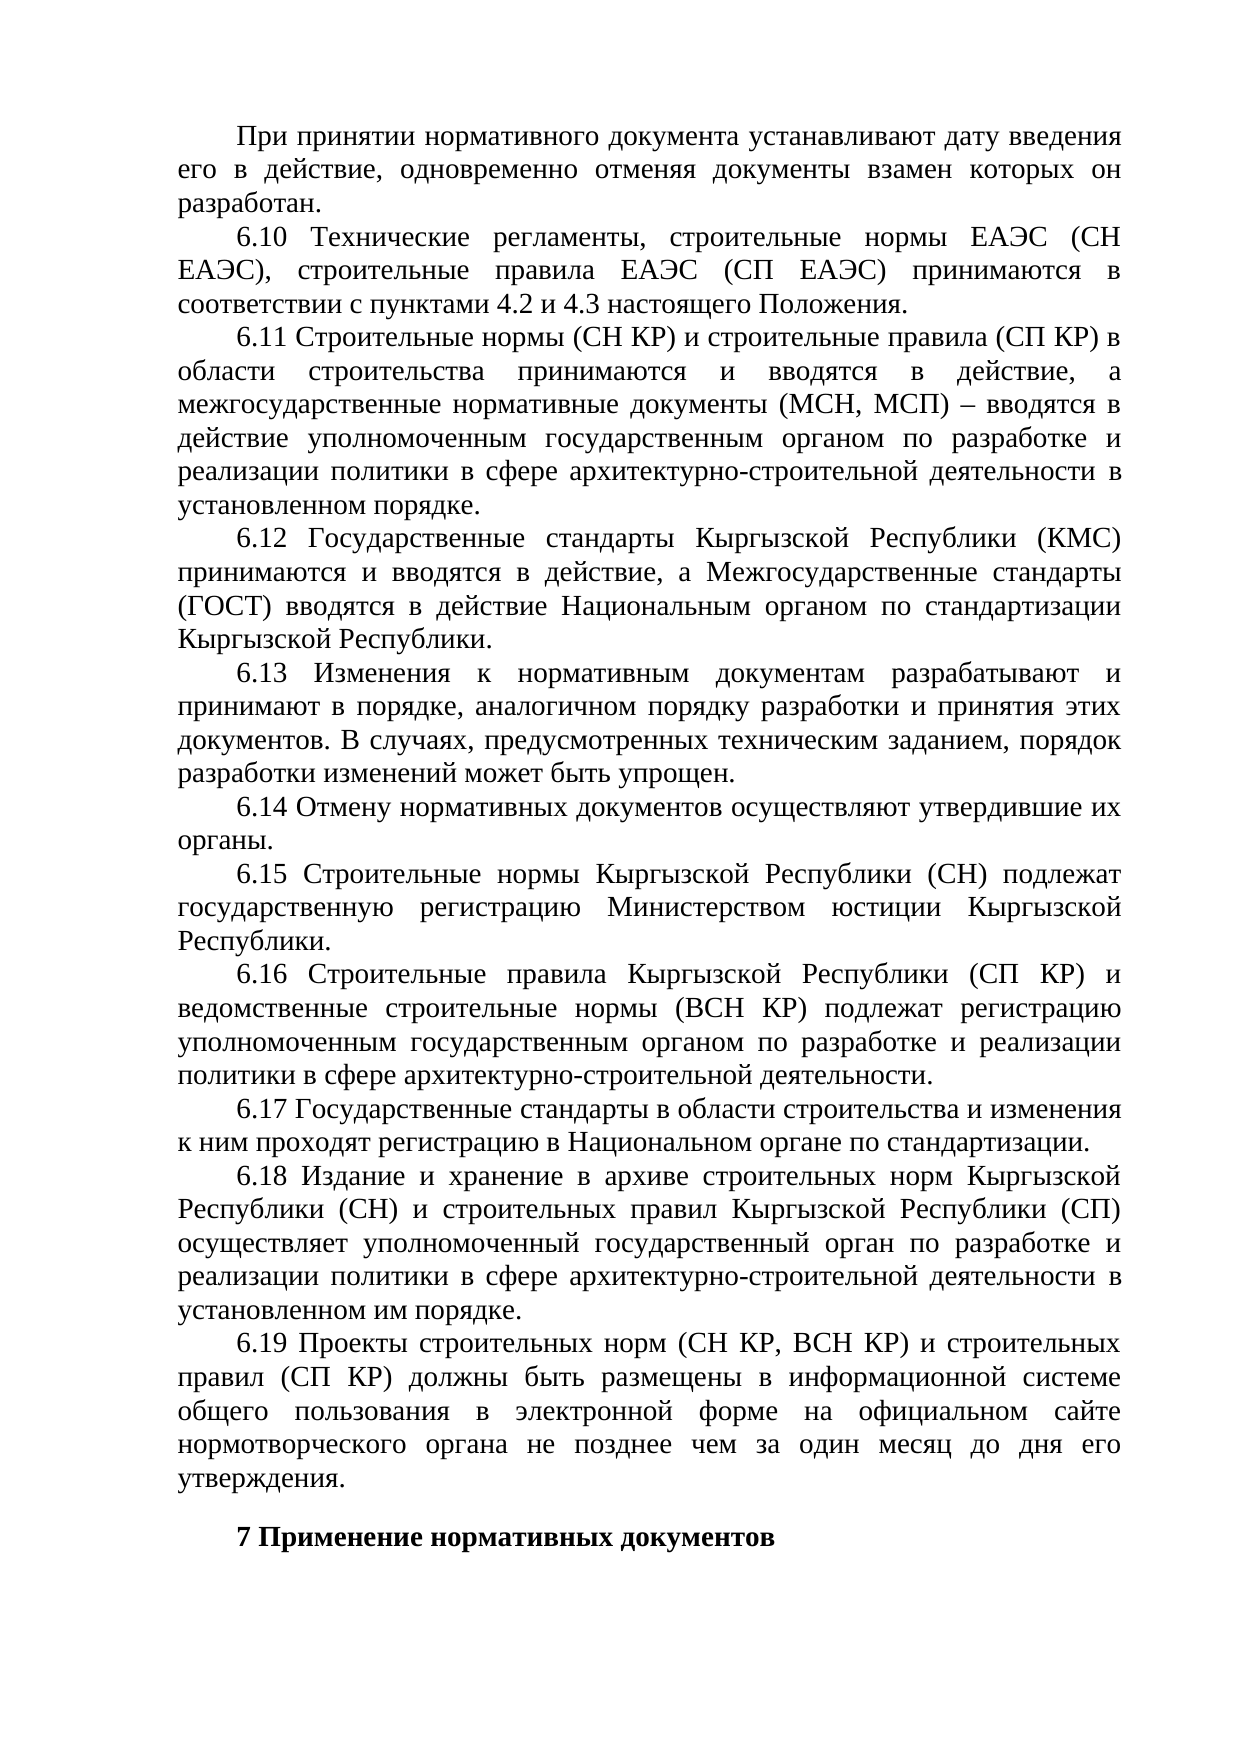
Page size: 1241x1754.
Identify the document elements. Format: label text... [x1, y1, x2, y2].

text 6.11 Строительные нормы (СН КР) и строительные правила (СП КР) в области строительства принимаются и вводятся в действие, а межгосударственные нормативные документы (МСН, МСП) – вводятся в действие уполномоченным государственным органом по разработке и реализации политики в сфере архитектурно-строительной деятельности в установленном порядке. [177, 319, 1122, 521]
text 7 Применение нормативных документов [177, 1519, 1122, 1552]
text 6.17 Государственные стандарты в области строительства и изменения к ним проходят регистрацию в Национальном органе по стандартизации. [177, 1091, 1122, 1158]
text При принятии нормативного документа устанавливают дату введения его в действие, одновременно отменяя документы взамен которых он разработан. [177, 118, 1122, 219]
text 6.16 Строительные правила Кыргызской Республики (СП КР) и ведомственные строительные нормы (ВСН КР) подлежат регистрацию уполномоченным государственным органом по разработке и реализации политики в сфере архитектурно-строительной деятельности. [177, 957, 1122, 1091]
text 6.10 Технические регламенты, строительные нормы ЕАЭС (СН ЕАЭС), строительные правила ЕАЭС (СП ЕАЭС) принимаются в соответствии с пунктами 4.2 и 4.3 настоящего Положения. [177, 219, 1122, 319]
text 6.18 Издание и хранение в архиве строительных норм Кыргызской Республики (СН) и строительных правил Кыргызской Республики (СП) осуществляет уполномоченный государственный орган по разработке и реализации политики в сфере архитектурно-строительной деятельности в установленном им порядке. [177, 1158, 1122, 1326]
text 6.13 Изменения к нормативным документам разрабатывают и принимают в порядке, аналогичном порядку разработки и принятия этих документов. В случаях, предусмотренных техническим заданием, порядок разработки изменений может быть упрощен. [177, 655, 1122, 789]
text 6.12 Государственные стандарты Кыргызской Республики (КМС) принимаются и вводятся в действие, а Межгосударственные стандарты (ГОСТ) вводятся в действие Национальным органом по стандартизации Кыргызской Республики. [177, 521, 1122, 655]
text 6.19 Проекты строительных норм (СН КР, ВСН КР) и строительных правил (СП КР) должны быть размещены в информационной системе общего пользования в электронной форме на официальном сайте нормотворческого органа не позднее чем за один месяц до дня его утверждения. [177, 1326, 1122, 1493]
text 6.15 Строительные нормы Кыргызской Республики (СН) подлежат государственную регистрацию Министерством юстиции Кыргызской Республики. [177, 856, 1122, 957]
text 6.14 Отмену нормативных документов осуществляют утвердившие их органы. [177, 789, 1122, 856]
